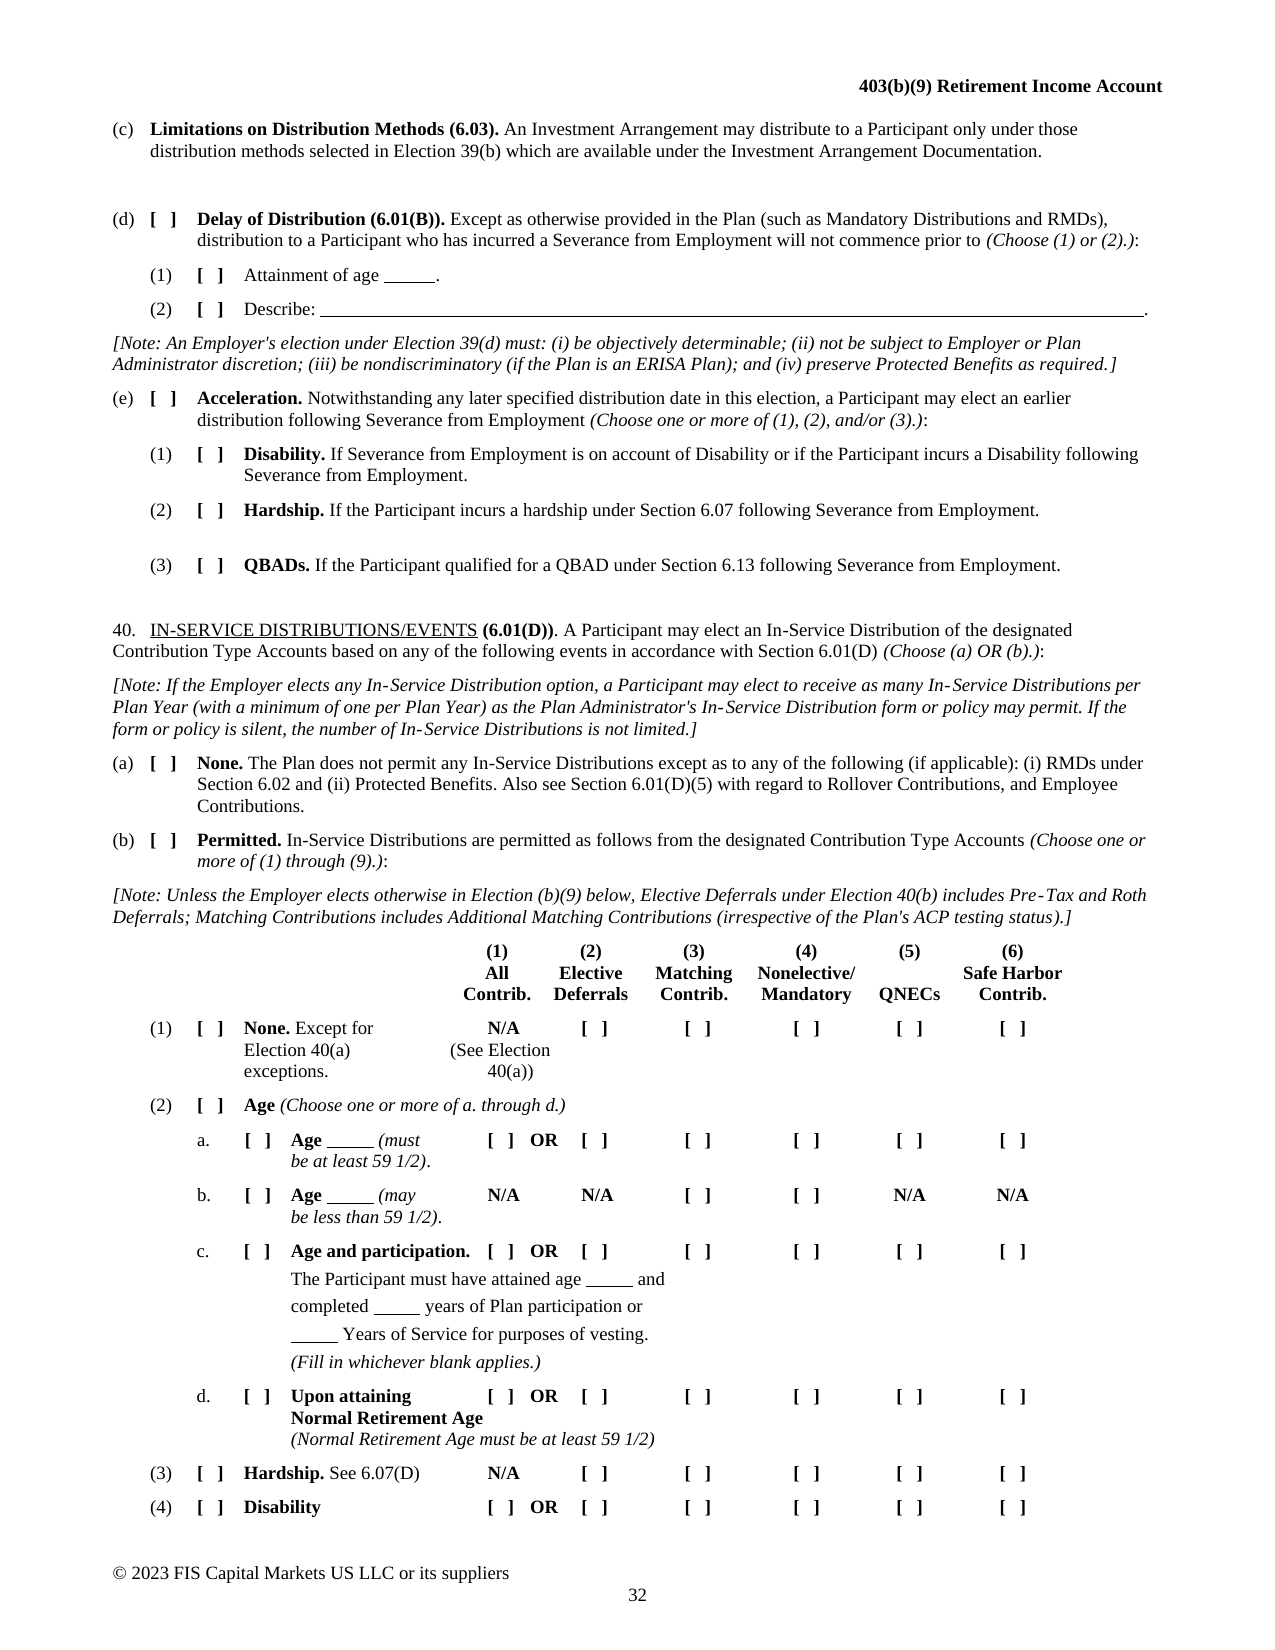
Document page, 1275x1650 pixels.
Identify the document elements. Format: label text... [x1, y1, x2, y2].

text Normal Retirement Age [291, 1407, 1162, 1428]
text exceptions. 40(a)) [244, 1060, 1176, 1082]
text (e) [ ] Acceleration. Notwithstanding any later specified distribution date in this election, a Participant may elect an earlier distribution following Severance from Employment (Choose one or more of (1), (2), and/or (3).): [112, 387, 1162, 430]
text be less than 59 1/2). [291, 1206, 1162, 1227]
text 40. IN-SERVICE DISTRIBUTIONS/EVENTS (6.01(D)). A Participant may elect an In-Service Distribution of the designated Contribution Type Accounts based on any of the following events in accordance with Section 6.01(D) (Choose (a) OR (b).): [112, 619, 1162, 662]
text (3) [ ] Hardship. See 6.07(D) N/A [ ] [ ] [ ] [ ] [ ] [150, 1462, 1162, 1484]
text Contrib. Deferrals Contrib. Mandatory QNECs Contrib. [112, 983, 1157, 1005]
text (1) (2) (3) (4) (5) (6) [112, 940, 1156, 962]
text (Fill in whichever blank applies.) [291, 1351, 741, 1372]
text a. [ ] Age (must [ ] OR [ ] [ ] [ ] [ ] [ ] [197, 1128, 1162, 1150]
text [Note: If the Employer elects any In-Service Distribution option, a Participant may elect to receive as many In-Service Distributions per Plan Year (with a minimum of one per Plan Year) as the Plan Administrator's In-Service Distribution form or policy may permit. If the form or policy is silent, the number of In-Service Distributions is not limited.] [112, 674, 1162, 739]
text (1) [ ] None. Except for N/A [ ] [ ] [ ] [ ] [ ] [150, 1017, 1162, 1039]
text (1) [ ] Attainment of age . [150, 263, 1162, 285]
text (a) [ ] None. The Plan does not permit any In-Service Distributions except as to any of the following (if applicable): (i) RMDs under Section 6.02 and (ii) Protected Benefits. Also see Section 6.01(D)(5) with regard to Rollover Contributions, and Employee Contributions. [112, 752, 1162, 816]
text (2) [ ] Describe: . [150, 297, 1162, 319]
text (1) [ ] Disability. If Severance from Employment is on account of Disability or if the Participant incurs a Disability following Severance from Employment. [150, 443, 1162, 486]
text c. [ ] Age and participation. [ ] OR [ ] [ ] [ ] [ ] [ ] [196, 1240, 1162, 1261]
text [Note: An Employer's election under Election 39(d) must: (i) be objectively determinable; (ii) not be subject to Employer or Plan Administrator discretion; (iii) be nondiscriminatory (if the Plan is an ERISA Plan); and (iv) preserve Protected Benefits as required.] [112, 332, 1162, 375]
text (c) Limitations on Distribution Methods (6.03). An Investment Arrangement may distribute to a Participant only under those distribution methods selected in Election 39(b) which are available under the Investment Arrangement Documentation. [112, 118, 1162, 161]
text (Normal Retirement Age must be at least 59 1/2) [291, 1428, 1162, 1450]
text (d) [ ] Delay of Distribution (6.01(B)). Except as otherwise provided in the Plan (such as Mandatory Distributions and RMDs), distribution to a Participant who has incurred a Severance from Employment will not commence prior to (Choose (1) or (2).): [112, 208, 1162, 251]
text be at least 59 1/2). [291, 1150, 1162, 1172]
text (b) [ ] Permitted. In-Service Distributions are permitted as follows from the designated Contribution Type Accounts (Choose one or more of (1) through (9).): [112, 829, 1162, 872]
text completed years of Plan participation or [291, 1295, 741, 1317]
text Years of Service for purposes of vesting. [291, 1323, 741, 1345]
text All Elective Matching Nonelective/ Safe Harbor [112, 962, 1157, 983]
text (2) [ ] Age (Choose one or more of a. through d.) [150, 1094, 1162, 1116]
text Election 40(a) (See Election [244, 1039, 1176, 1060]
text The Participant must have attained age and [291, 1267, 741, 1289]
text (3) [ ] QBADs. If the Participant qualified for a QBAD under Section 6.13 following Severance from Employment. [150, 554, 1162, 576]
text b. [ ] Age (may N/A N/A [ ] [ ] N/A N/A [197, 1184, 1162, 1206]
text (2) [ ] Hardship. If the Participant incurs a hardship under Section 6.07 following Severance from Employment. [150, 498, 1162, 520]
text [Note: Unless the Employer elects otherwise in Election (b)(9) below, Elective Deferrals under Election 40(b) includes Pre-Tax and Roth Deferrals; Matching Contributions includes Additional Matching Contributions (irrespective of the Plan's ACP testing status).] [112, 884, 1162, 927]
text d. [ ] Upon attaining [ ] OR [ ] [ ] [ ] [ ] [ ] [196, 1385, 1162, 1407]
text (4) [ ] Disability [ ] OR [ ] [ ] [ ] [ ] [ ] [150, 1496, 1162, 1518]
